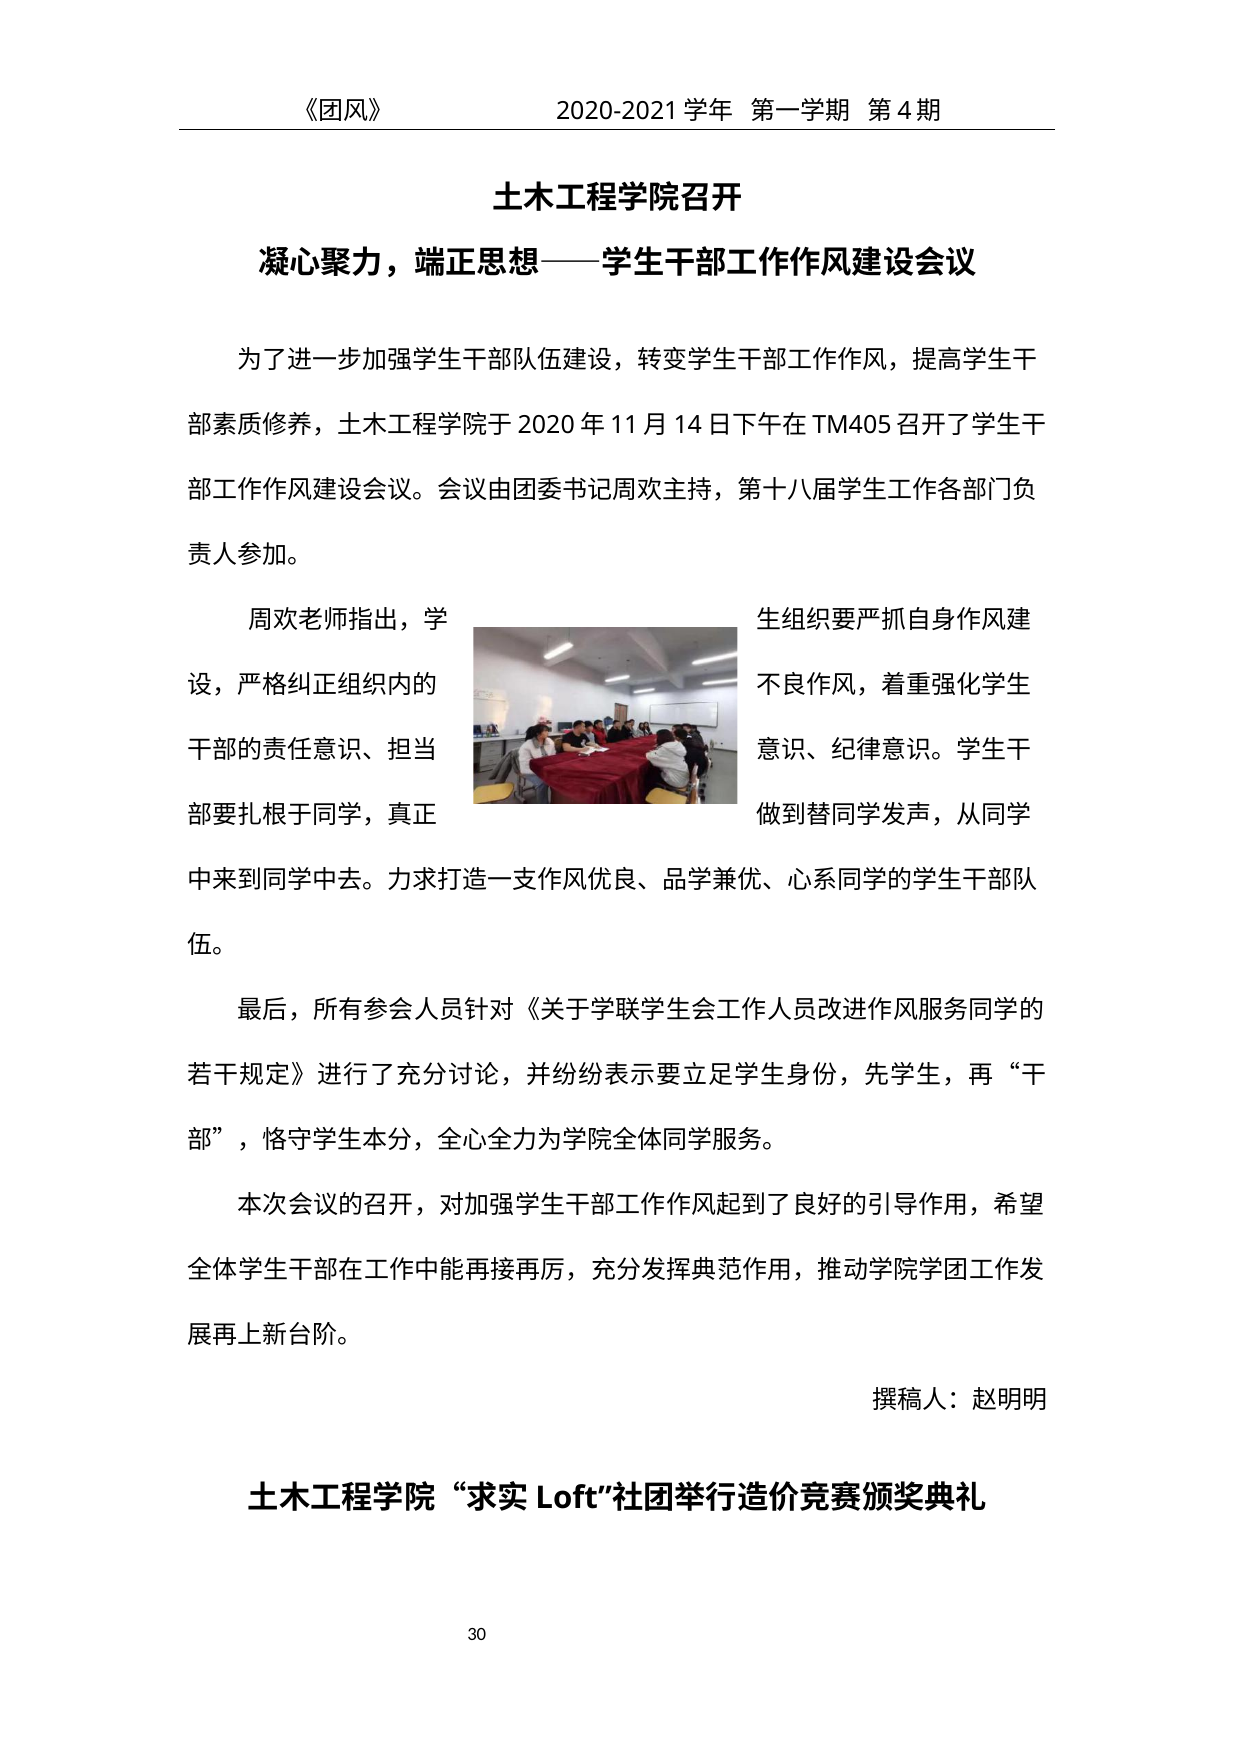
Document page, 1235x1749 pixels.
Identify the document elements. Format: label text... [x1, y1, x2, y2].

text 土木工程学院召开 [187, 163, 1047, 228]
text 最后，所有参会人员针对《关于学联学生会工作人员改进作风服务同学的若干规定》进行了充分讨论，并纷纷表示要立足学生身份，先学生，再“干部”，恪守学生本分，全心全力为学院全体同学服务。 [187, 975, 1047, 1170]
text 周欢老师指出，学生组织要严抓自身作风建设，严格纠正组织内的不良作风，着重强化学生干部的责任意识、担当意识、纪律意识。学生干部要扎根于同学，真正做到替同学发声，从同学中来到同学中去。力求打造一支作风优良、品学兼优、心系同学的学生干部队伍。 [187, 585, 1047, 975]
text 凝心聚力，端正思想——学生干部工作作风建设会议 [187, 228, 1047, 293]
picture [471, 627, 738, 803]
text 土木工程学院“求实Loft”社团举行造价竞赛颁奖典礼 [187, 1463, 1047, 1528]
text 为了进一步加强学生干部队伍建设，转变学生干部工作作风，提高学生干部素质修养，土木工程学院于2020年11月14日下午在TM405召开了学生干部工作作风建设会议。会议由团委书记周欢主持，第十八届学生工作各部门负责人参加。 [187, 325, 1047, 585]
text 本次会议的召开，对加强学生干部工作作风起到了良好的引导作用，希望全体学生干部在工作中能再接再厉，充分发挥典范作用，推动学院学团工作发展再上新台阶。 [187, 1170, 1047, 1365]
text 撰稿人：赵明明 [187, 1365, 1047, 1430]
